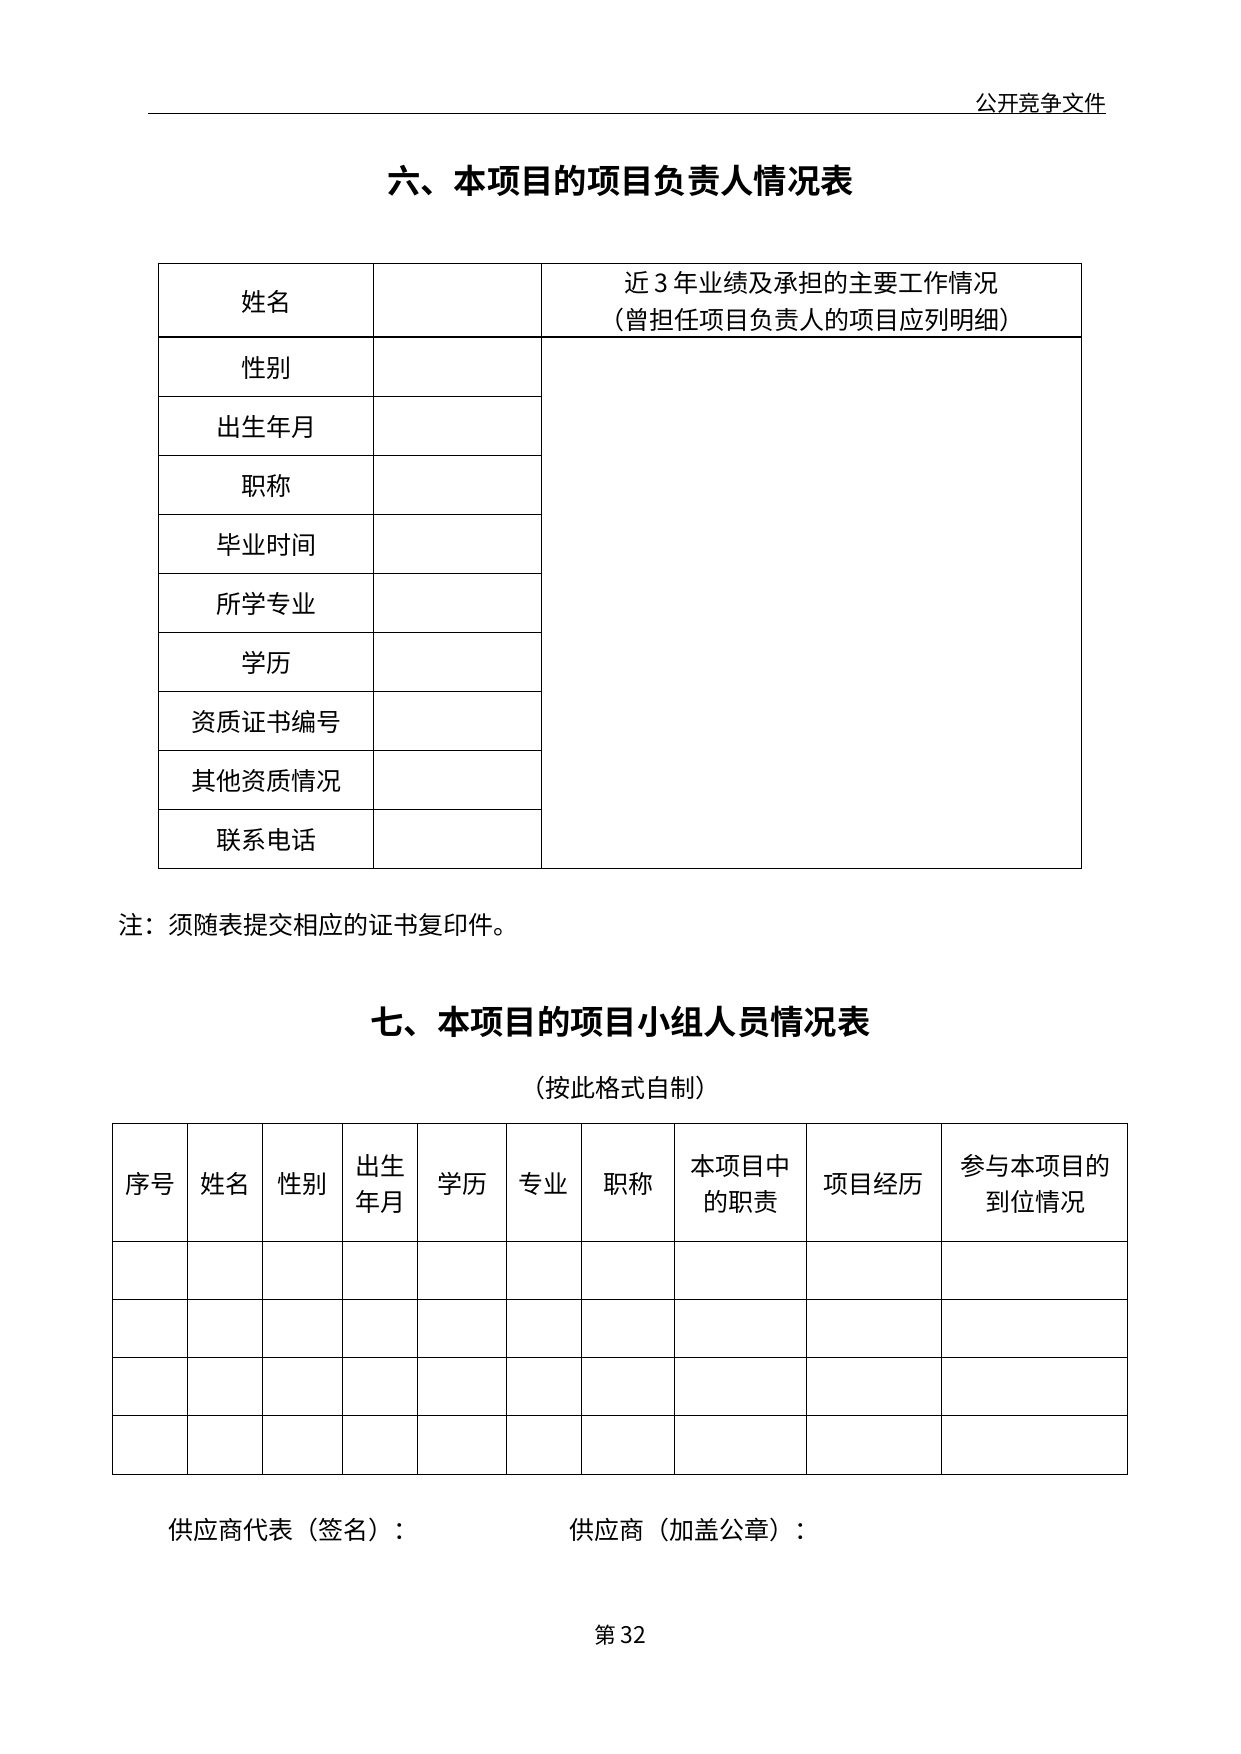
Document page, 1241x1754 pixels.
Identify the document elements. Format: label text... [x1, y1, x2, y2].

table_header 专业 [507, 1124, 581, 1241]
table_cell [418, 1358, 506, 1415]
table_cell [942, 1358, 1127, 1415]
table_cell [942, 1242, 1127, 1299]
table_cell 出生年月 [159, 397, 373, 454]
text 六、本项目的项目负责人情况表 [118, 154, 1122, 203]
table_header [374, 264, 541, 336]
table_cell [188, 1358, 262, 1415]
table_cell [374, 574, 541, 632]
table_cell 所学专业 [159, 574, 373, 632]
table_cell 职称 [159, 456, 373, 514]
table_cell [807, 1358, 941, 1415]
table_cell [374, 515, 541, 573]
table_cell [942, 1416, 1127, 1473]
table_cell 学历 [159, 633, 373, 691]
table_header 本项目中的职责 [675, 1124, 806, 1241]
table_cell [807, 1242, 941, 1299]
table_cell [374, 692, 541, 750]
table_cell [507, 1300, 581, 1357]
table_header 出生年月 [343, 1124, 417, 1241]
table_cell [418, 1416, 506, 1473]
table_cell 其他资质情况 [159, 751, 373, 809]
table_cell [343, 1416, 417, 1473]
table_cell 资质证书编号 [159, 692, 373, 750]
table_cell 性别 [159, 338, 373, 396]
table_cell [807, 1416, 941, 1473]
table_cell [113, 1242, 187, 1299]
table_cell [113, 1416, 187, 1473]
table_cell [582, 1416, 674, 1473]
table_cell [418, 1242, 506, 1299]
table_cell [374, 810, 541, 868]
table_cell [807, 1300, 941, 1357]
table_cell [263, 1416, 342, 1473]
table_cell [582, 1358, 674, 1415]
table_header 职称 [582, 1124, 674, 1241]
table_header 学历 [418, 1124, 506, 1241]
table_cell [675, 1416, 806, 1473]
table_cell [188, 1416, 262, 1473]
table_cell [507, 1242, 581, 1299]
table_cell [374, 338, 541, 396]
table_cell [374, 397, 541, 454]
table_header 参与本项目的 到位情况 [942, 1124, 1127, 1241]
table_header 姓名 [159, 264, 373, 336]
table_header 性别 [263, 1124, 342, 1241]
table_cell [374, 751, 541, 809]
table_cell [418, 1300, 506, 1357]
table_cell [942, 1300, 1127, 1357]
table_header 序号 [113, 1124, 187, 1241]
table_cell 联系电话 [159, 810, 373, 868]
table_cell [113, 1358, 187, 1415]
table_cell [263, 1242, 342, 1299]
text （按此格式自制） [118, 1068, 1122, 1104]
table_cell 毕业时间 [159, 515, 373, 573]
text 供应商代表（签名）： 供应商（加盖公章）： [118, 1511, 1122, 1547]
table_cell [113, 1300, 187, 1357]
table_cell [343, 1300, 417, 1357]
table_cell [582, 1300, 674, 1357]
table_header 项目经历 [807, 1124, 941, 1241]
table_cell [374, 456, 541, 514]
table_cell [188, 1242, 262, 1299]
table_header 姓名 [188, 1124, 262, 1241]
table_cell [507, 1416, 581, 1473]
table_cell [675, 1300, 806, 1357]
table_header 近3年业绩及承担的主要工作情况 （曾担任项目负责人的项目应列明细） [542, 264, 1081, 336]
table_cell [343, 1242, 417, 1299]
table_cell [263, 1358, 342, 1415]
table_cell [263, 1300, 342, 1357]
text 注：须随表提交相应的证书复印件。 [118, 905, 1122, 942]
text 七、本项目的项目小组人员情况表 [118, 996, 1122, 1044]
table_cell [675, 1358, 806, 1415]
table_cell [343, 1358, 417, 1415]
table_cell [188, 1300, 262, 1357]
table_cell [507, 1358, 581, 1415]
table_cell [582, 1242, 674, 1299]
table_cell [542, 338, 1081, 868]
table_cell [675, 1242, 806, 1299]
table_cell [374, 633, 541, 691]
